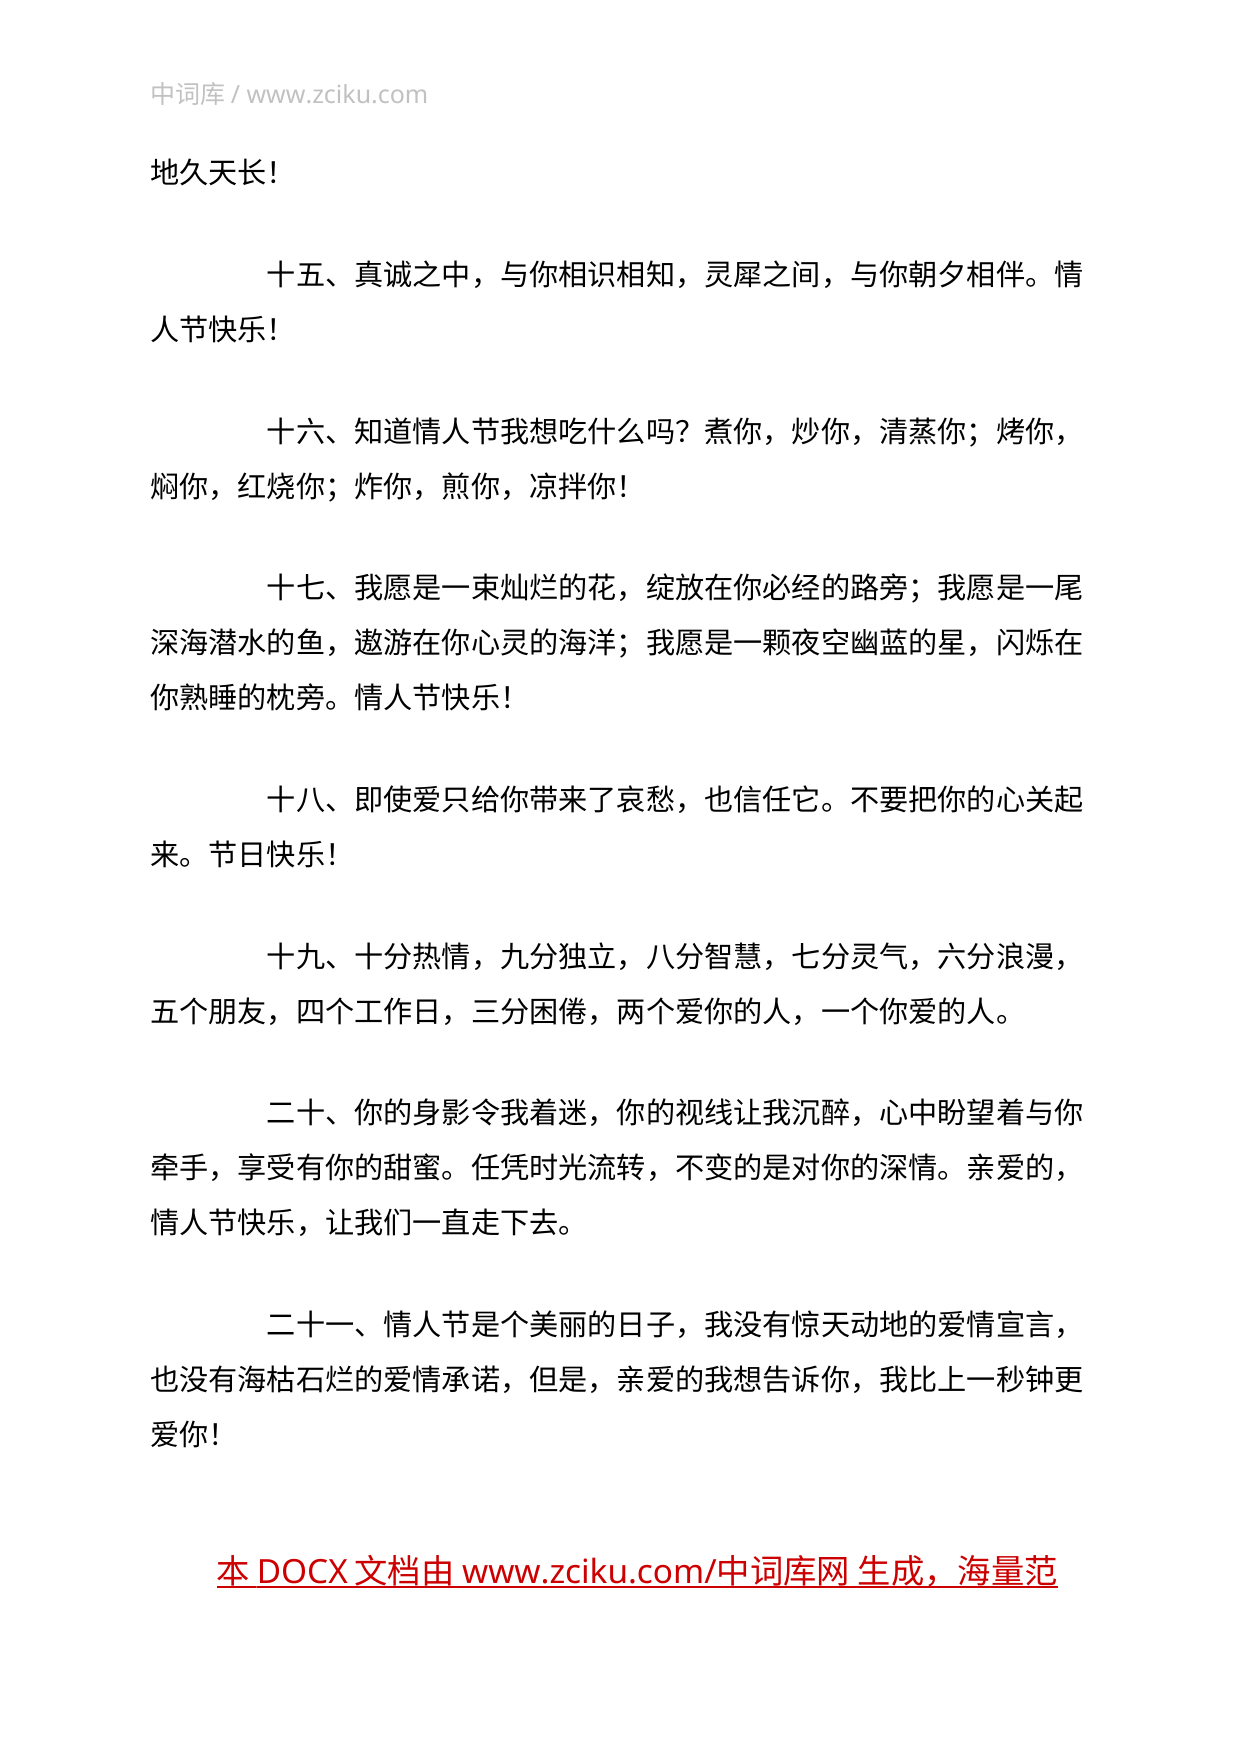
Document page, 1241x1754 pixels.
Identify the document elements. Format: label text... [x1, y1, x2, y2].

text 十六、知道情人节我想吃什么吗？煮你，炒你，清蒸你；烤你，焖你，红烧你；炸你，煎你，凉拌你！ [150, 408, 1090, 506]
text 十五、真诚之中，与你相识相知，灵犀之间，与你朝夕相伴。情人节快乐！ [150, 252, 1090, 349]
text 十八、即使爱只给你带来了哀愁，也信任它。不要把你的心关起来。节日快乐！ [150, 777, 1090, 874]
text 二十一、情人节是个美丽的日子，我没有惊天动地的爱情宣言，也没有海枯石烂的爱情承诺，但是，亲爱的我想告诉你，我比上一秒钟更爱你！ [150, 1302, 1090, 1454]
text 二十、你的身影令我着迷，你的视线让我沉醉，心中盼望着与你牵手，享受有你的甜蜜。任凭时光流转，不变的是对你的深情。亲爱的，情人节快乐，让我们一直走下去。 [150, 1090, 1090, 1242]
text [150, 1544, 1090, 1593]
text 十九、十分热情，九分独立，八分智慧，七分灵气，六分浪漫，五个朋友，四个工作日，三分困倦，两个爱你的人，一个你爱的人。 [150, 933, 1090, 1031]
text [150, 150, 1090, 192]
text 十七、我愿是一束灿烂的花，绽放在你必经的路旁；我愿是一尾深海潜水的鱼，遨游在你心灵的海洋；我愿是一颗夜空幽蓝的星，闪烁在你熟睡的枕旁。情人节快乐！ [150, 565, 1090, 717]
